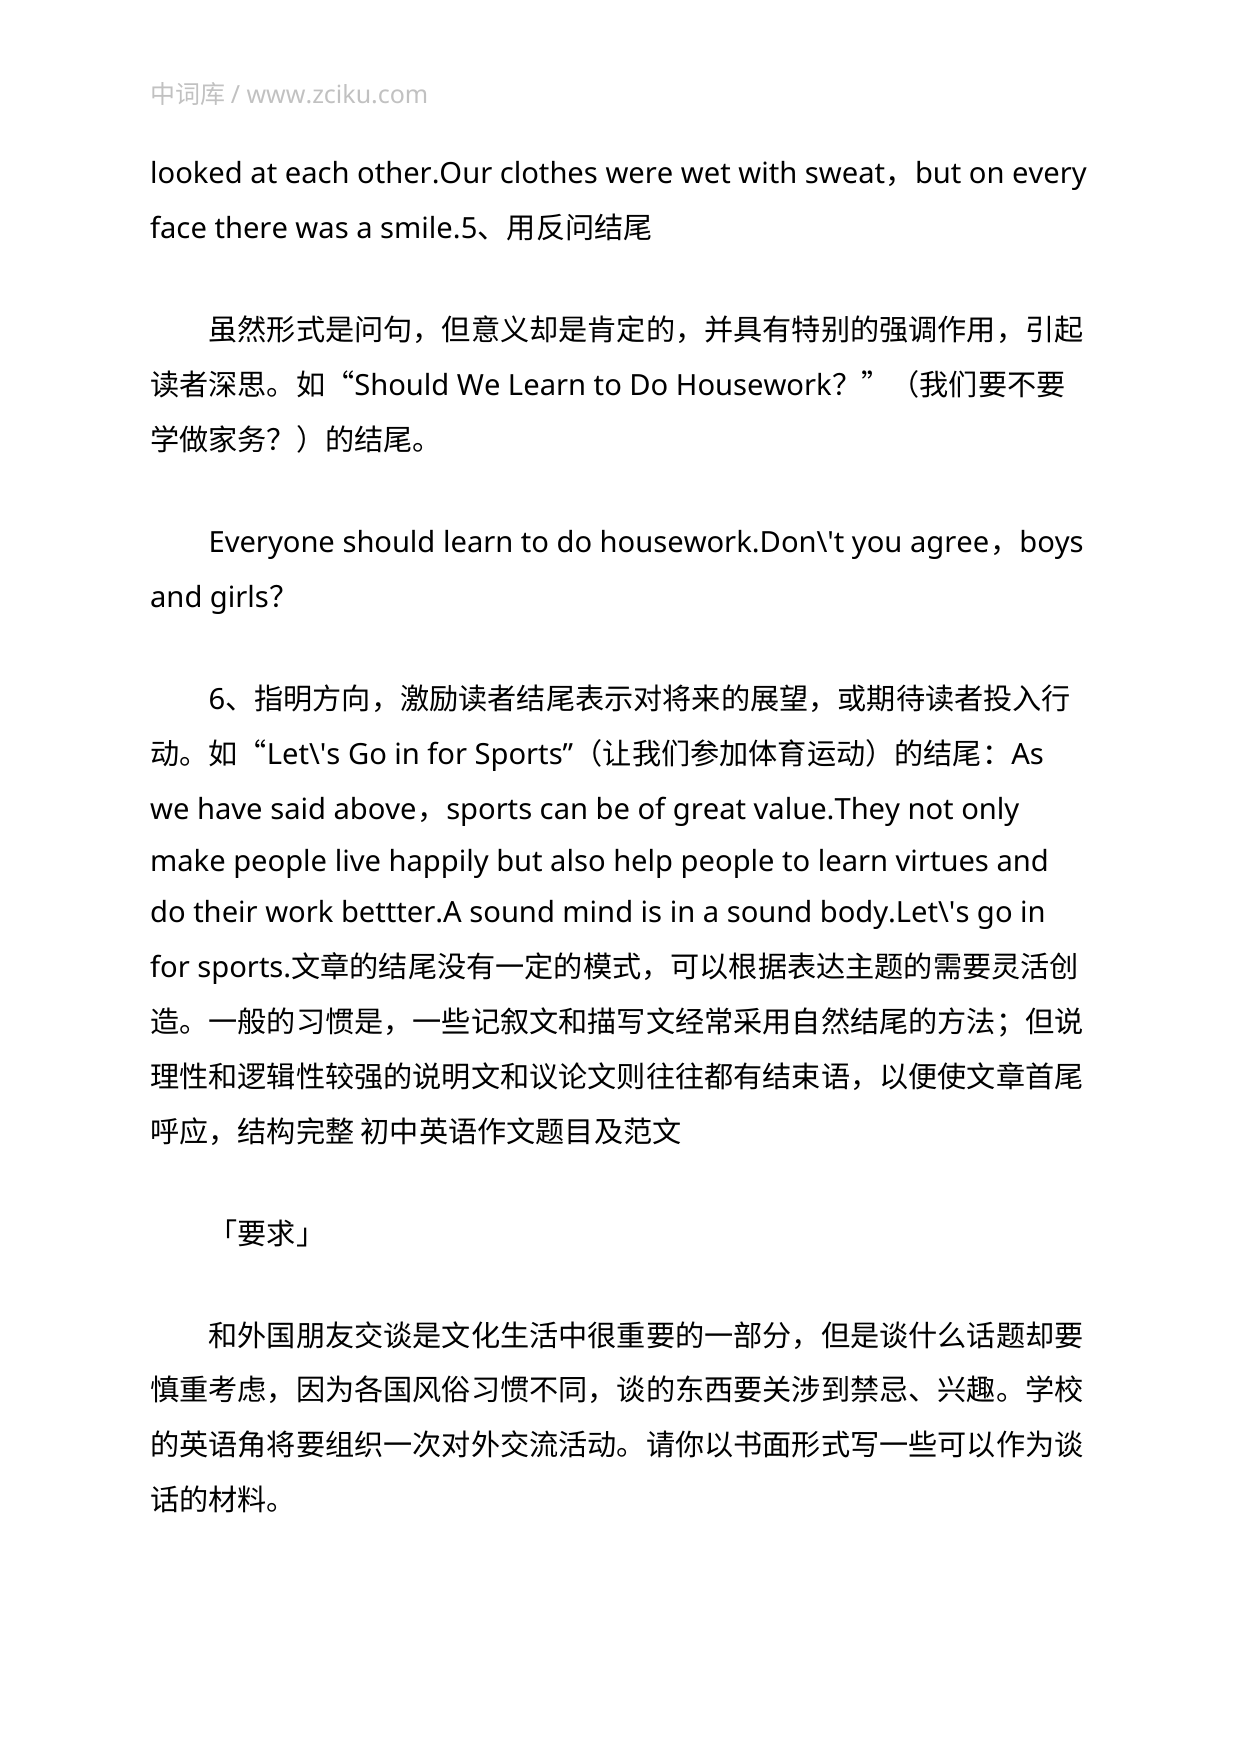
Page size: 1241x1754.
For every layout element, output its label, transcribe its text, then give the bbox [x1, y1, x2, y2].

text 虽然形式是问句，但意义却是肯定的，并具有特别的强调作用，引起读者深思。如“Should We Learn to Do Housework？”（我们要不要学做家务？）的结尾。 [150, 307, 1090, 459]
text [150, 150, 1090, 247]
text 和外国朋友交谈是文化生活中很重要的一部分，但是谈什么话题却要慎重考虑，因为各国风俗习惯不同，谈的东西要关涉到禁忌、兴趣。学校的英语角将要组织一次对外交流活动。请你以书面形式写一些可以作为谈话的材料。 [150, 1312, 1090, 1519]
text Everyone should learn to do housework.Don\'t you agree，boys and girls？ [150, 519, 1090, 616]
text 「要求」 [150, 1210, 1090, 1253]
text 6、指明方向，激励读者结尾表示对将来的展望，或期待读者投入行动。如“Let\'s Go in for Sports”（让我们参加体育运动）的结尾：As we have said above，sports can be of great value.They not only make people live happily but also help people to learn virtues and do their work bettter.A sound mind is in a sound body.Let\'s go in for sports.文章的结尾没有一定的模式，可以根据表达主题的需要灵活创造。一般的习惯是，一些记叙文和描写文经常采用自然结尾的方法；但说理性和逻辑性较强的说明文和议论文则往往都有结束语，以便使文章首尾呼应，结构完整 初中英语作文题目及范文 [150, 676, 1090, 1151]
